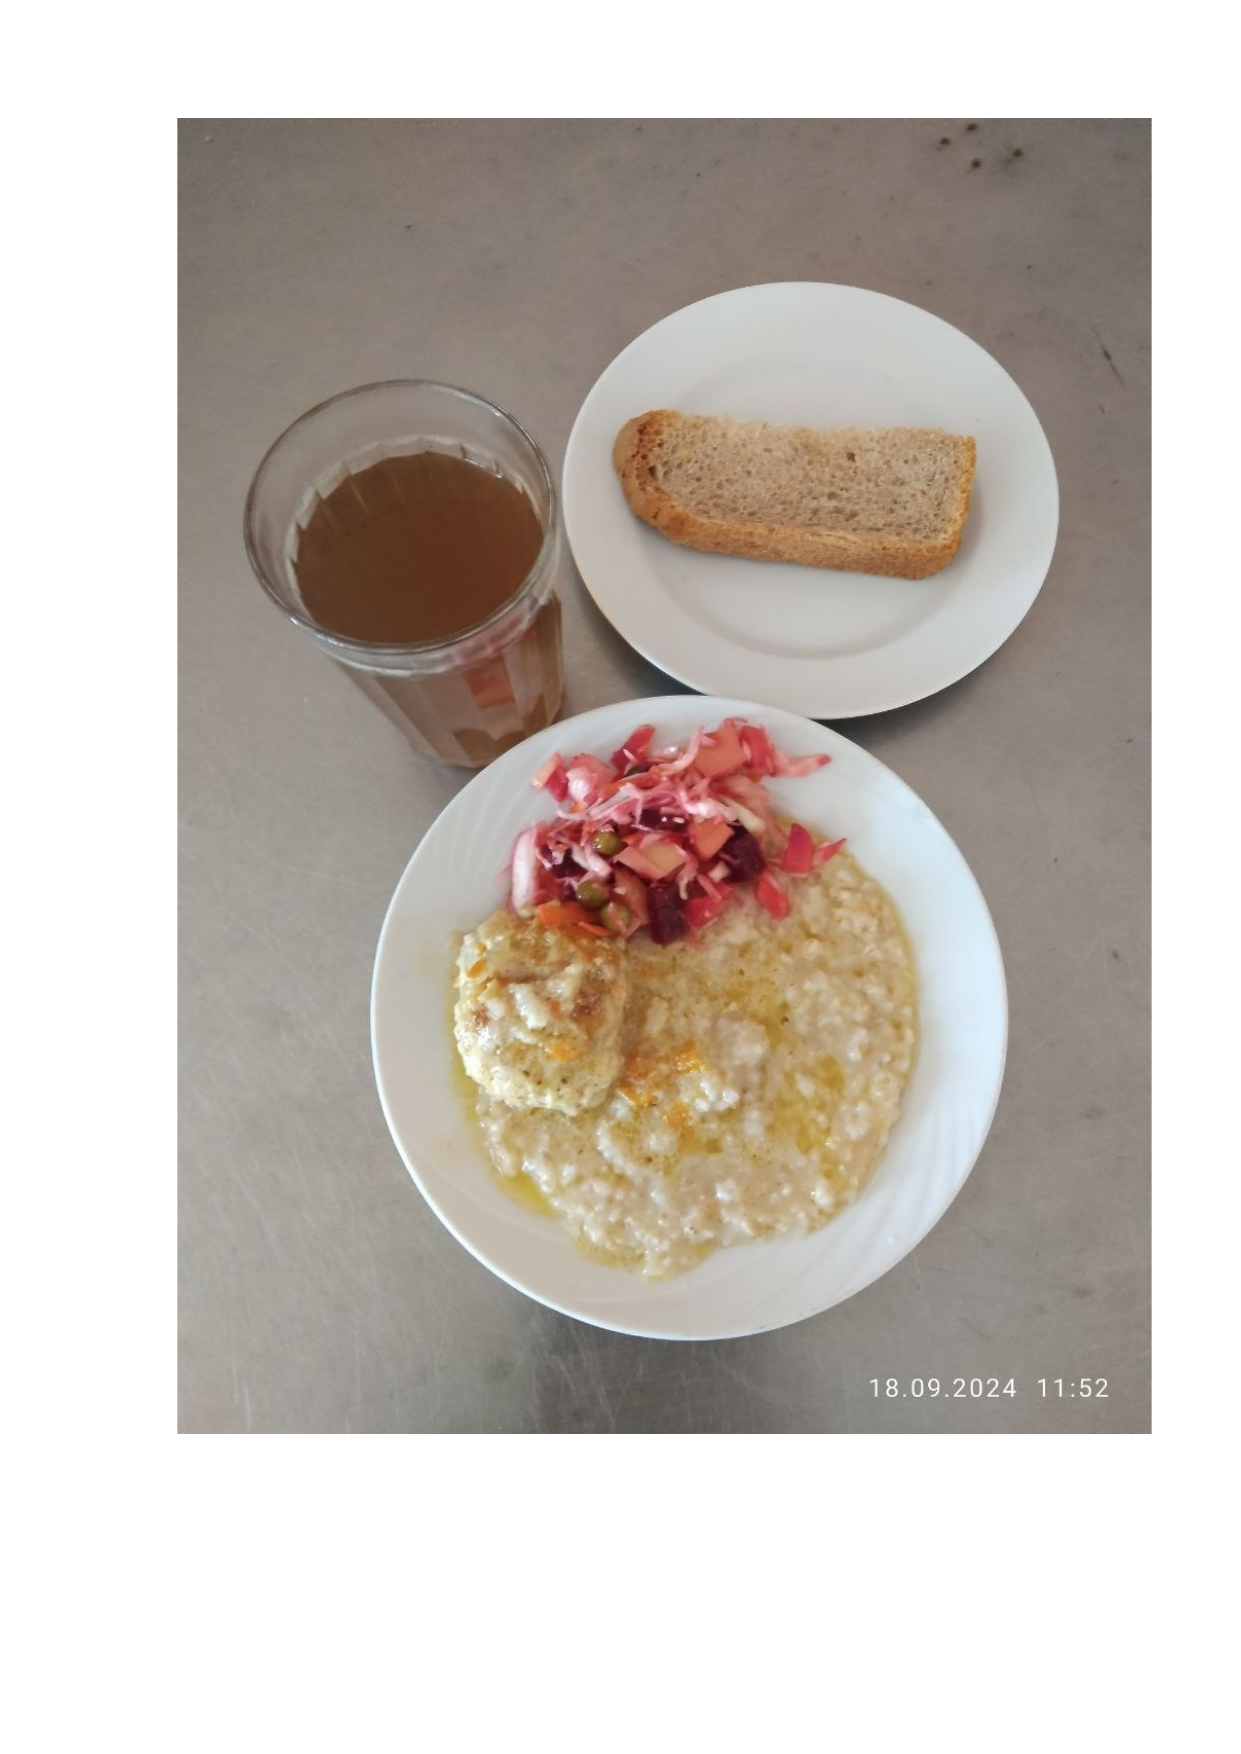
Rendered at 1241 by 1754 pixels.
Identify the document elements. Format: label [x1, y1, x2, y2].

picture [177, 118, 1152, 1434]
